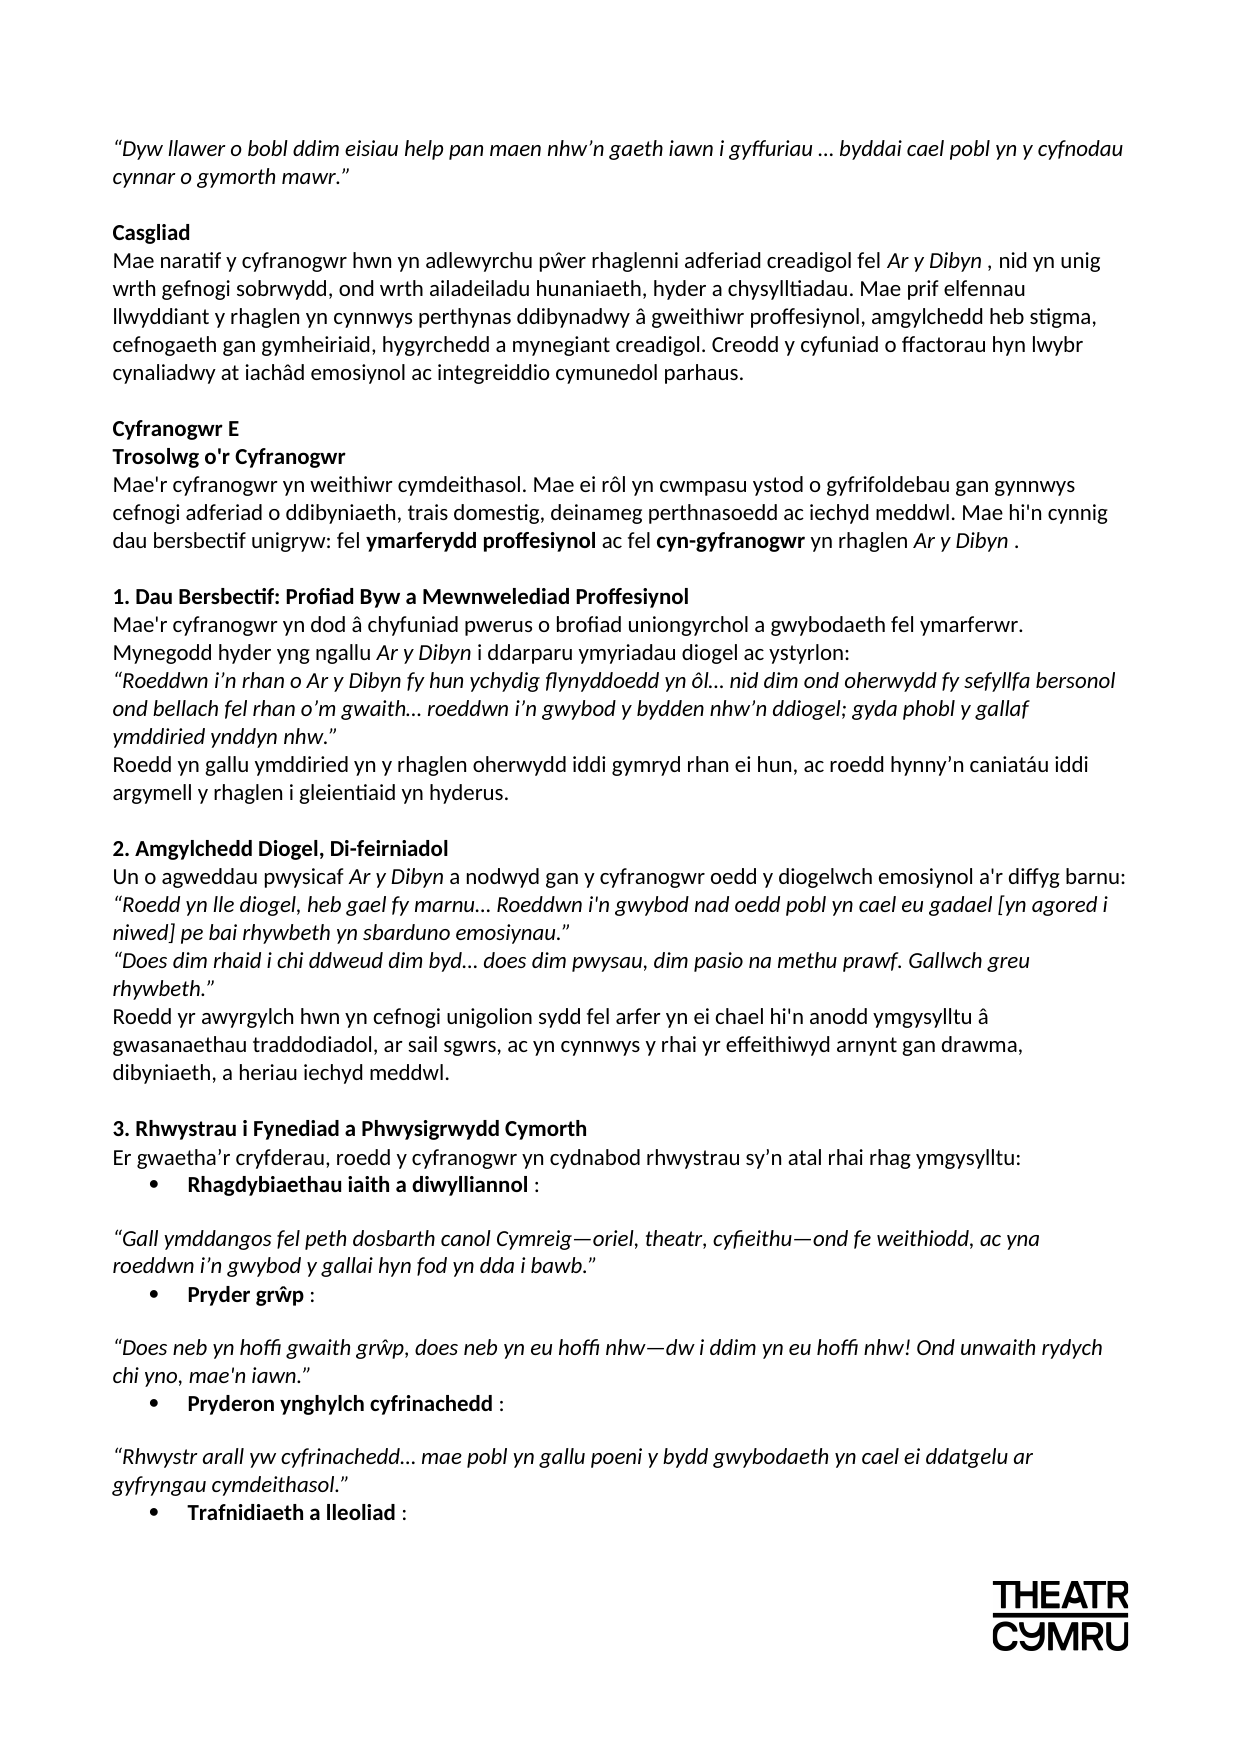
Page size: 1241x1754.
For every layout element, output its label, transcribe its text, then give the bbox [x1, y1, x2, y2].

text 1. Dau Bersbectif: Profiad Byw a Mewnwelediad Proffesiynol [112, 582, 1128, 610]
text Casgliad [112, 218, 1128, 246]
text 3. Rhwystrau i Fynediad a Phwysigrwydd Cymorth [112, 1114, 1128, 1143]
text “Does dim rhaid i chi ddweud dim byd… does dim pwysau, dim pasio na methu prawf. Gallwch greu rhywbeth.” [112, 946, 1128, 1002]
text Roedd yn gallu ymddiried yn y rhaglen oherwydd iddi gymryd rhan ei hun, ac roedd hynny’n caniatáu iddi argymell y rhaglen i gleientiaid yn hyderus. [112, 750, 1128, 806]
text “Gall ymddangos fel peth dosbarth canol Cymreig—oriel, theatr, cyfieithu—ond fe weithiodd, ac yna roeddwn i’n gwybod y gallai hyn fod yn dda i bawb.” [112, 1224, 1128, 1280]
text “Rhwystr arall yw cyfrinachedd… mae pobl yn gallu poeni y bydd gwybodaeth yn cael ei ddatgelu ar gyfryngau cymdeithasol.” [112, 1442, 1128, 1498]
text Mae'r cyfranogwr yn weithiwr cymdeithasol. Mae ei rôl yn cwmpasu ystod o gyfrifoldebau gan gynnwys cefnogi adferiad o ddibyniaeth, trais domestig, deinameg perthnasoedd ac iechyd meddwl. Mae hi'n cynnig dau bersbectif unigryw: fel ymarferydd proffesiynol ac fel cyn-gyfranogwr yn rhaglen Ar y Dibyn . [112, 470, 1128, 554]
picture [992, 1581, 1129, 1651]
text 2. Amgylchedd Diogel, Di-feirniadol [112, 834, 1128, 862]
text Cyfranogwr E [112, 414, 1128, 442]
text “Roedd yn lle diogel, heb gael fy marnu… Roeddwn i'n gwybod nad oedd pobl yn cael eu gadael [yn agored i niwed] pe bai rhywbeth yn sbarduno emosiynau.” [112, 890, 1128, 946]
text Trosolwg o'r Cyfranogwr [112, 442, 1128, 470]
text Roedd yr awyrgylch hwn yn cefnogi unigolion sydd fel arfer yn ei chael hi'n anodd ymgysylltu â gwasanaethau traddodiadol, ar sail sgwrs, ac yn cynnwys y rhai yr effeithiwyd arnynt gan drawma, dibyniaeth, a heriau iechyd meddwl. [112, 1002, 1128, 1087]
text “Dyw llawer o bobl ddim eisiau help pan maen nhw’n gaeth iawn i gyffuriau … byddai cael pobl yn y cyfnodau cynnar o gymorth mawr.” [112, 134, 1128, 190]
text “Does neb yn hoffi gwaith grŵp, does neb yn eu hoffi nhw—dw i ddim yn eu hoffi nhw! Ond unwaith rydych chi yno, mae'n iawn.” [112, 1333, 1128, 1389]
text Er gwaetha’r cryfderau, roedd y cyfranogwr yn cydnabod rhwystrau sy’n atal rhai rhag ymgysylltu: [112, 1143, 1128, 1171]
list Rhagdybiaethau iaith a diwylliannol : [150, 1171, 1128, 1199]
text Un o agweddau pwysicaf Ar y Dibyn a nodwyd gan y cyfranogwr oedd y diogelwch emosiynol a'r diffyg barnu: [112, 862, 1128, 890]
text Mae naratif y cyfranogwr hwn yn adlewyrchu pŵer rhaglenni adferiad creadigol fel Ar y Dibyn , nid yn unig wrth gefnogi sobrwydd, ond wrth ailadeiladu hunaniaeth, hyder a chysylltiadau. Mae prif elfennau llwyddiant y rhaglen yn cynnwys perthynas ddibynadwy â gweithiwr proffesiynol, amgylchedd heb stigma, cefnogaeth gan gymheiriaid, hygyrchedd a mynegiant creadigol. Creodd y cyfuniad o ffactorau hyn lwybr cynaliadwy at iachâd emosiynol ac integreiddio cymunedol parhaus. [112, 246, 1128, 386]
text “Roeddwn i’n rhan o Ar y Dibyn fy hun ychydig flynyddoedd yn ôl… nid dim ond oherwydd fy sefyllfa bersonol ond bellach fel rhan o’m gwaith… roeddwn i’n gwybod y bydden nhw’n ddiogel; gyda phobl y gallaf ymddiried ynddyn nhw.” [112, 666, 1128, 750]
list Pryderon ynghylch cyfrinachedd : [150, 1389, 1128, 1417]
list Pryder grŵp : [150, 1280, 1128, 1308]
text Mae'r cyfranogwr yn dod â chyfuniad pwerus o brofiad uniongyrchol a gwybodaeth fel ymarferwr. Mynegodd hyder yng ngallu Ar y Dibyn i ddarparu ymyriadau diogel ac ystyrlon: [112, 610, 1128, 666]
list Trafnidiaeth a lleoliad : [150, 1498, 1128, 1526]
